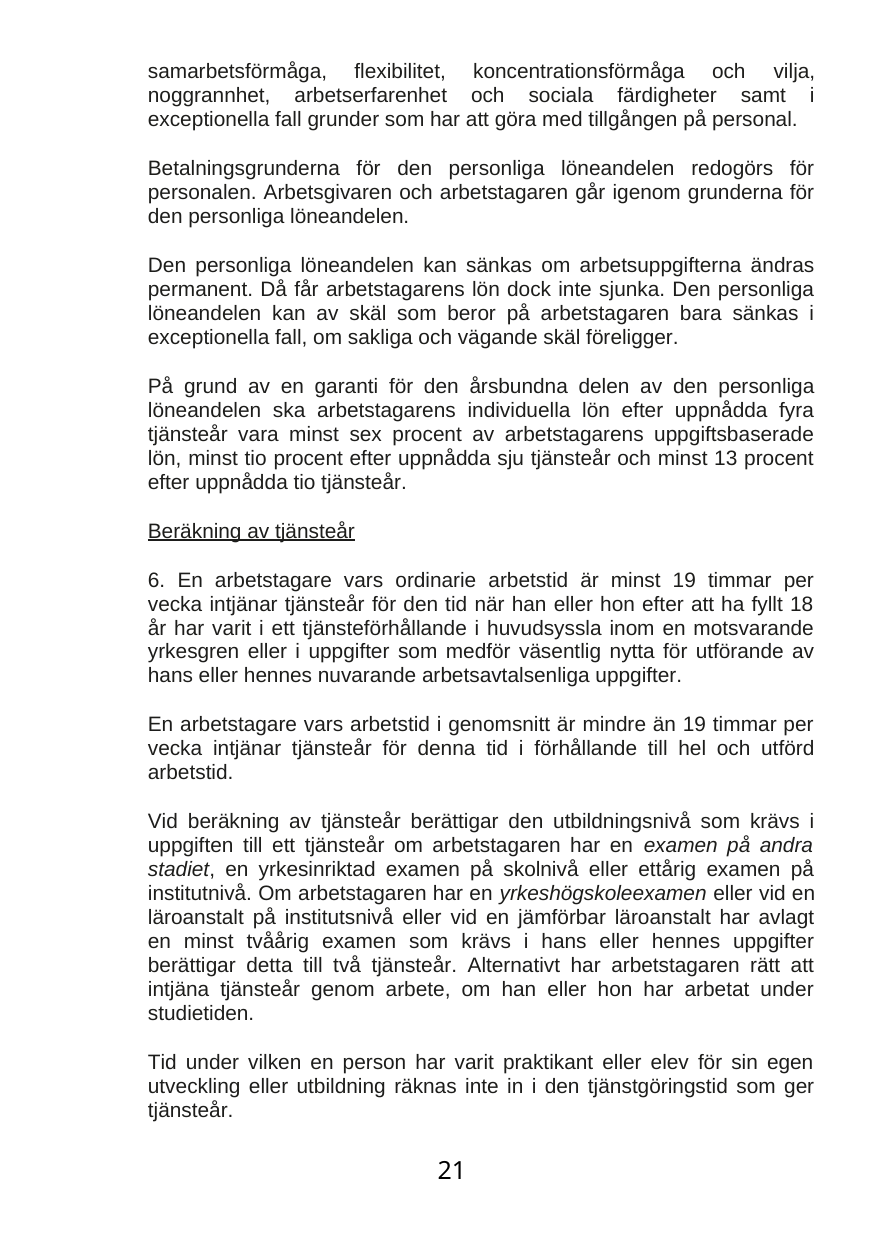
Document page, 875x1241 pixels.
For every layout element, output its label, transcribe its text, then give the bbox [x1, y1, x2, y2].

text Tid under vilken en person har varit praktikant eller elev för sin egen utveckling eller utbildning räknas inte in i den tjänstgöringstid som ger tjänsteår. [148, 1050, 815, 1122]
text En arbetstagare vars arbetstid i genomsnitt är mindre än 19 timmar per vecka intjänar tjänsteår för denna tid i förhållande till hel och utförd arbetstid. [148, 712, 815, 784]
text Beräkning av tjänsteår [148, 518, 815, 542]
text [148, 59, 815, 131]
text På grund av en garanti för den årsbundna delen av den personliga löneandelen ska arbetstagarens individuella lön efter uppnådda fyra tjänsteår vara minst sex procent av arbetstagarens uppgiftsbaserade lön, minst tio procent efter uppnådda sju tjänsteår och minst 13 procent efter uppnådda tio tjänsteår. [148, 374, 815, 493]
text Vid beräkning av tjänsteår berättigar den utbildningsnivå som krävs i uppgiften till ett tjänsteår om arbetstagaren har en examen på andra stadiet, en yrkesinriktad examen på skolnivå eller ettårig examen på institutnivå. Om arbetstagaren har en yrkeshögskoleexamen eller vid en läroanstalt på institutsnivå eller vid en jämförbar läroanstalt har avlagt en minst tvåårig examen som krävs i hans eller hennes uppgifter berättigar detta till två tjänsteår. Alternativt har arbetstagaren rätt att intjäna tjänsteår genom arbete, om han eller hon har arbetat under studietiden. [148, 809, 815, 1025]
text Den personliga löneandelen kan sänkas om arbetsuppgifterna ändras permanent. Då får arbetstagarens lön dock inte sjunka. Den personliga löneandelen kan av skäl som beror på arbetstagaren bara sänkas i exceptionella fall, om sakliga och vägande skäl föreligger. [148, 253, 815, 349]
text 6. En arbetstagare vars ordinarie arbetstid är minst 19 timmar per vecka intjänar tjänsteår för den tid när han eller hon efter att ha fyllt 18 år har varit i ett tjänsteförhållande i huvudsyssla inom en motsvarande yrkesgren eller i uppgifter som medför väsentlig nytta för utförande av hans eller hennes nuvarande arbetsavtalsenliga uppgifter. [148, 567, 815, 687]
text Betalningsgrunderna för den personliga löneandelen redogörs för personalen. Arbetsgivaren och arbetstagaren går igenom grunderna för den personliga löneandelen. [148, 156, 815, 228]
